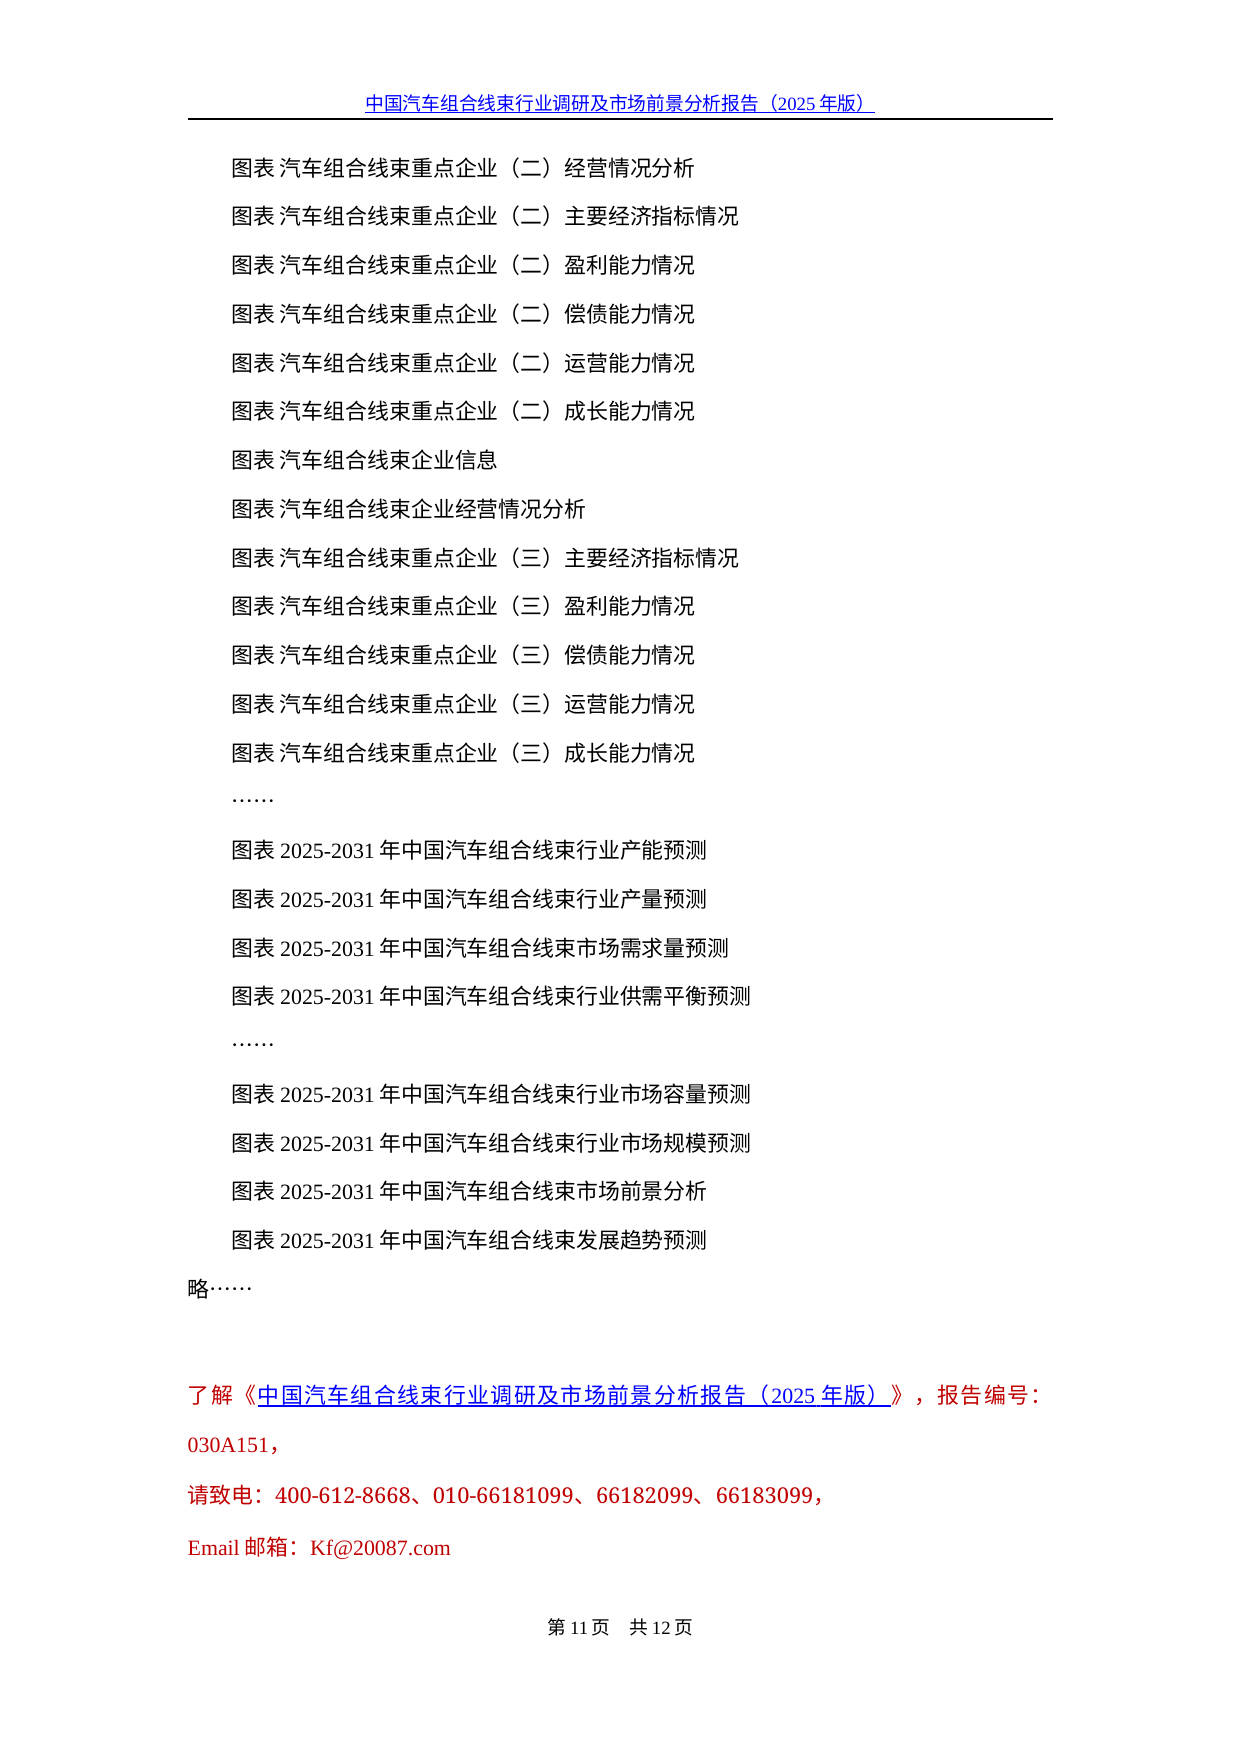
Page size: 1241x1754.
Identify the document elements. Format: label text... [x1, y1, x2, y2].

text Email邮箱：Kf@20087.com [187, 1530, 1053, 1562]
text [187, 150, 1053, 1304]
text 了解《中国汽车组合线束行业调研及市场前景分析报告（2025年版）》，报告编号：030A151， [187, 1378, 1053, 1459]
text 请致电：400-612-8668、010-66181099、66182099、66183099， [187, 1478, 1053, 1511]
